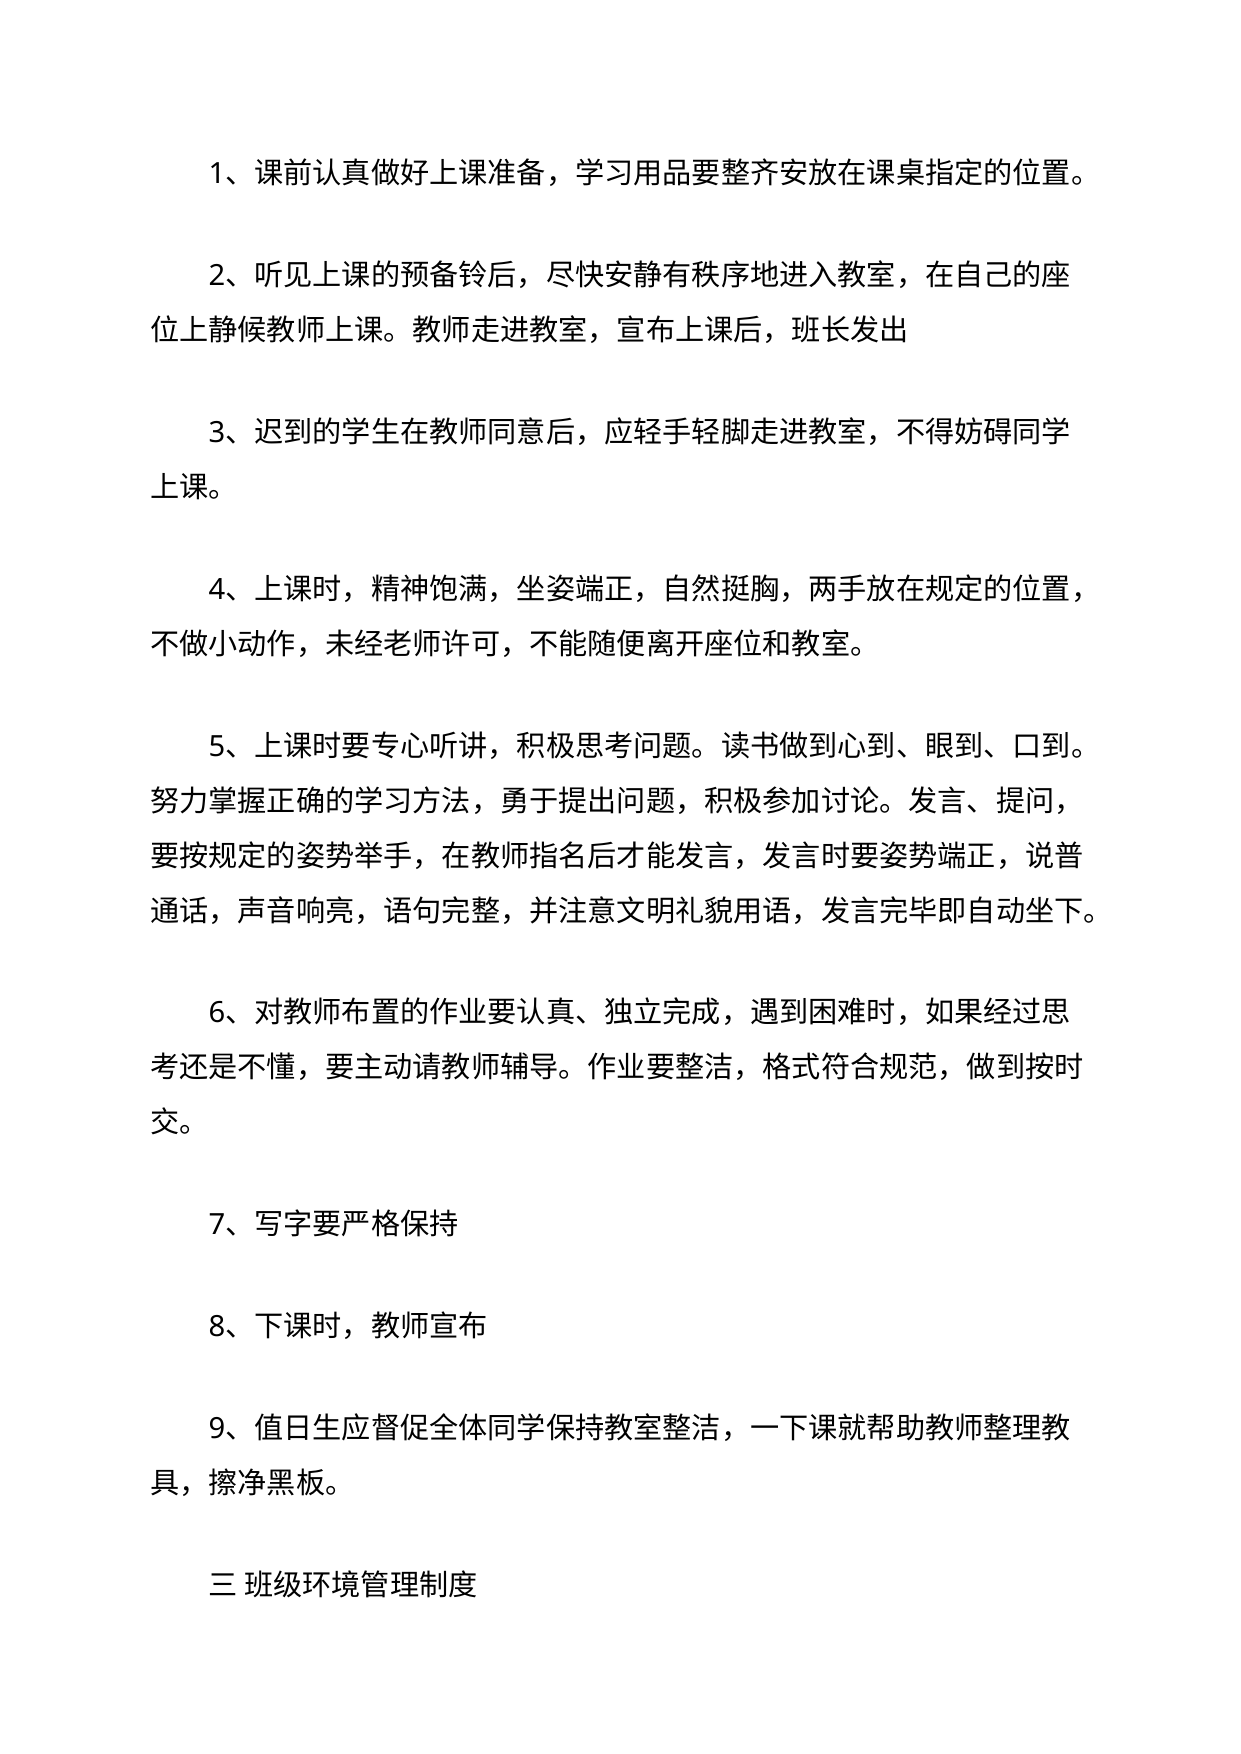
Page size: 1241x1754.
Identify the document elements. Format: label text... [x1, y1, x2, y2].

text 3、迟到的学生在教师同意后，应轻手轻脚走进教室，不得妨碍同学上课。 [150, 409, 1090, 506]
text 8、下课时，教师宣布 [150, 1302, 1090, 1345]
text 9、值日生应督促全体同学保持教室整洁，一下课就帮助教师整理教具，擦净黑板。 [150, 1404, 1090, 1502]
text 4、上课时，精神饱满，坐姿端正，自然挺胸，两手放在规定的位置，不做小动作，未经老师许可，不能随便离开座位和教室。 [150, 566, 1090, 663]
text 1、课前认真做好上课准备，学习用品要整齐安放在课桌指定的位置。 [150, 150, 1090, 192]
text 5、上课时要专心听讲，积极思考问题。读书做到心到、眼到、口到。努力掌握正确的学习方法，勇于提出问题，积极参加讨论。发言、提问，要按规定的姿势举手，在教师指名后才能发言，发言时要姿势端正，说普通话，声音响亮，语句完整，并注意文明礼貌用语，发言完毕即自动坐下。 [150, 722, 1090, 929]
text 三 班级环境管理制度 [150, 1561, 1090, 1603]
text 7、写字要严格保持 [150, 1201, 1090, 1243]
text 6、对教师布置的作业要认真、独立完成，遇到困难时，如果经过思考还是不懂，要主动请教师辅导。作业要整洁，格式符合规范，做到按时交。 [150, 989, 1090, 1141]
text 2、听见上课的预备铃后，尽快安静有秩序地进入教室，在自己的座位上静候教师上课。教师走进教室，宣布上课后，班长发出 [150, 252, 1090, 349]
